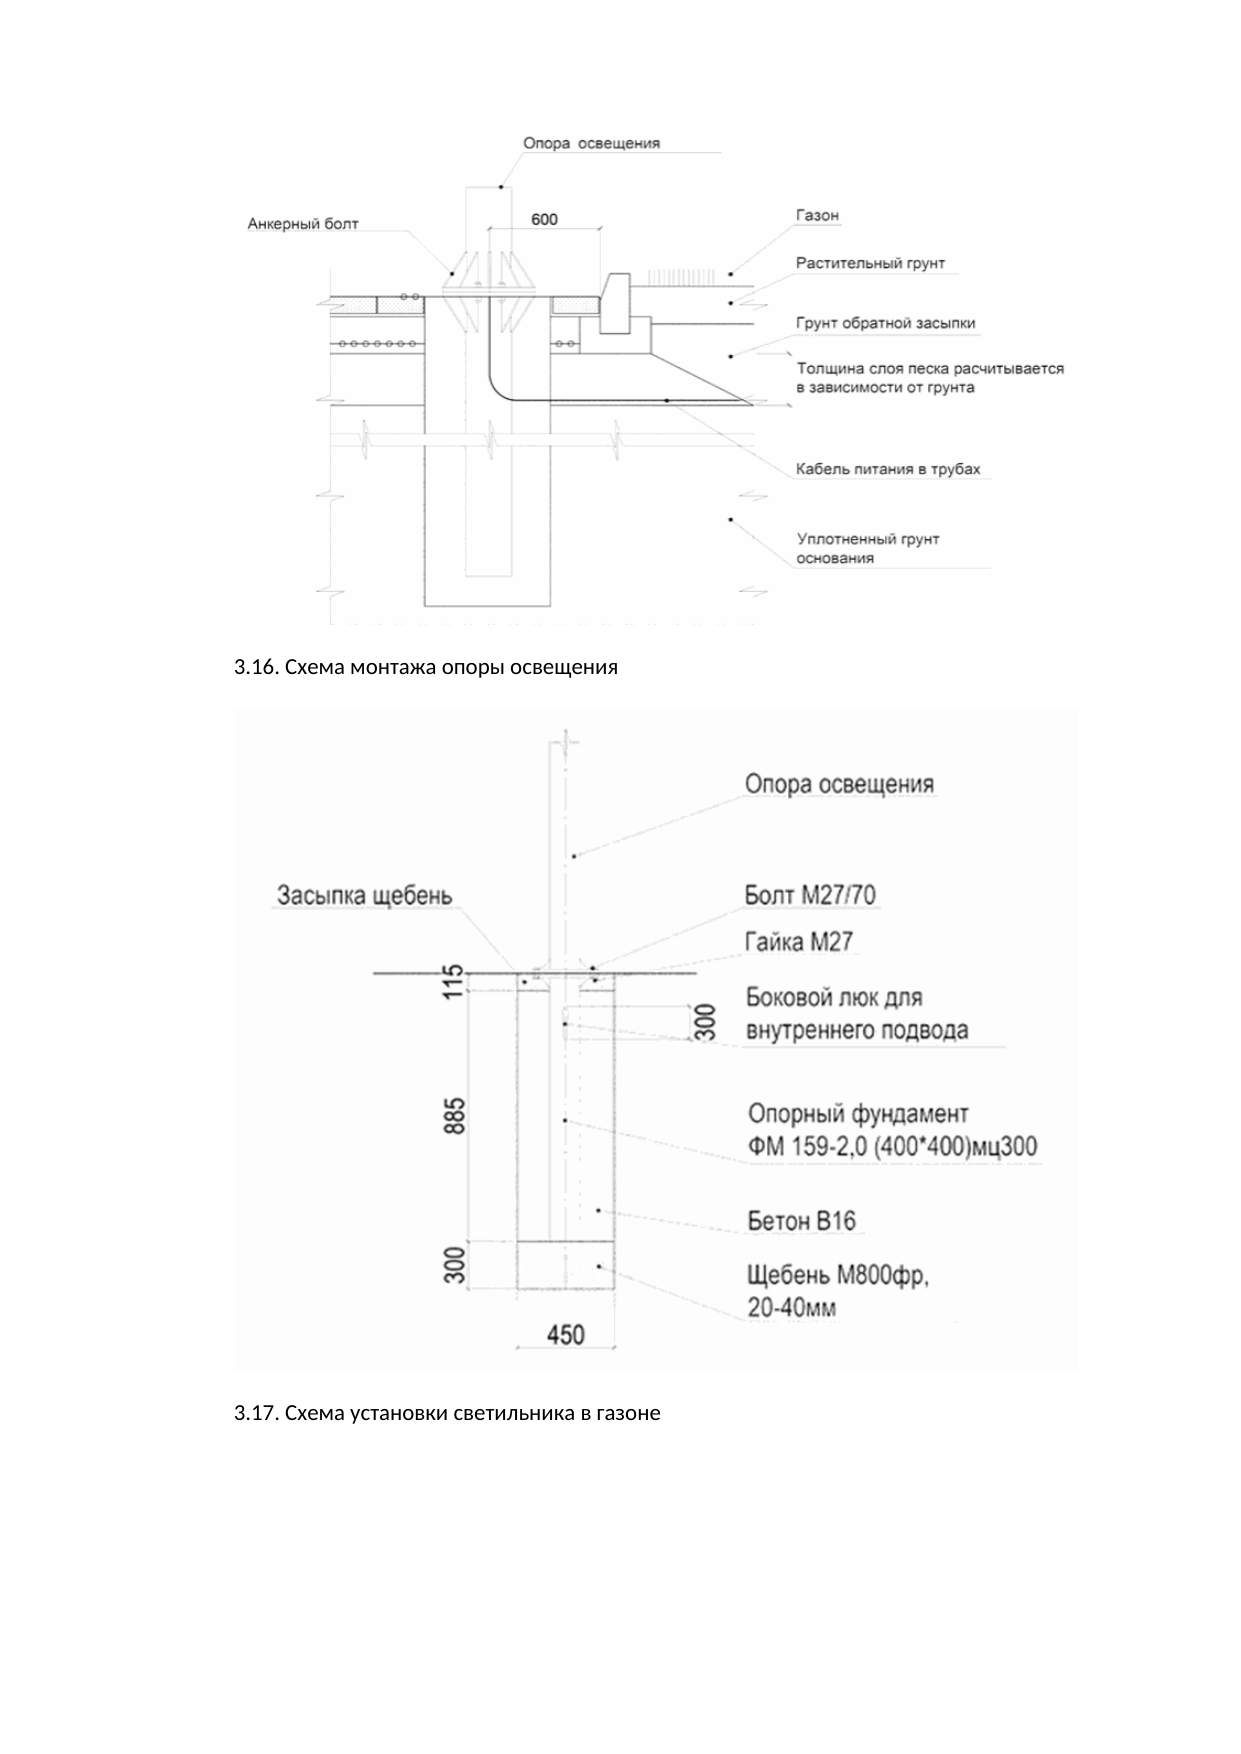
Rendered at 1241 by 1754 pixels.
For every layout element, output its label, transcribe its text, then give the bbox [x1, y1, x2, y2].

text 3.16. Схема монтажа опоры освещения [177, 652, 1152, 680]
picture [233, 708, 1079, 1371]
text 3.17. Схема установки светильника в газоне [177, 1398, 1152, 1426]
picture [233, 118, 1079, 625]
